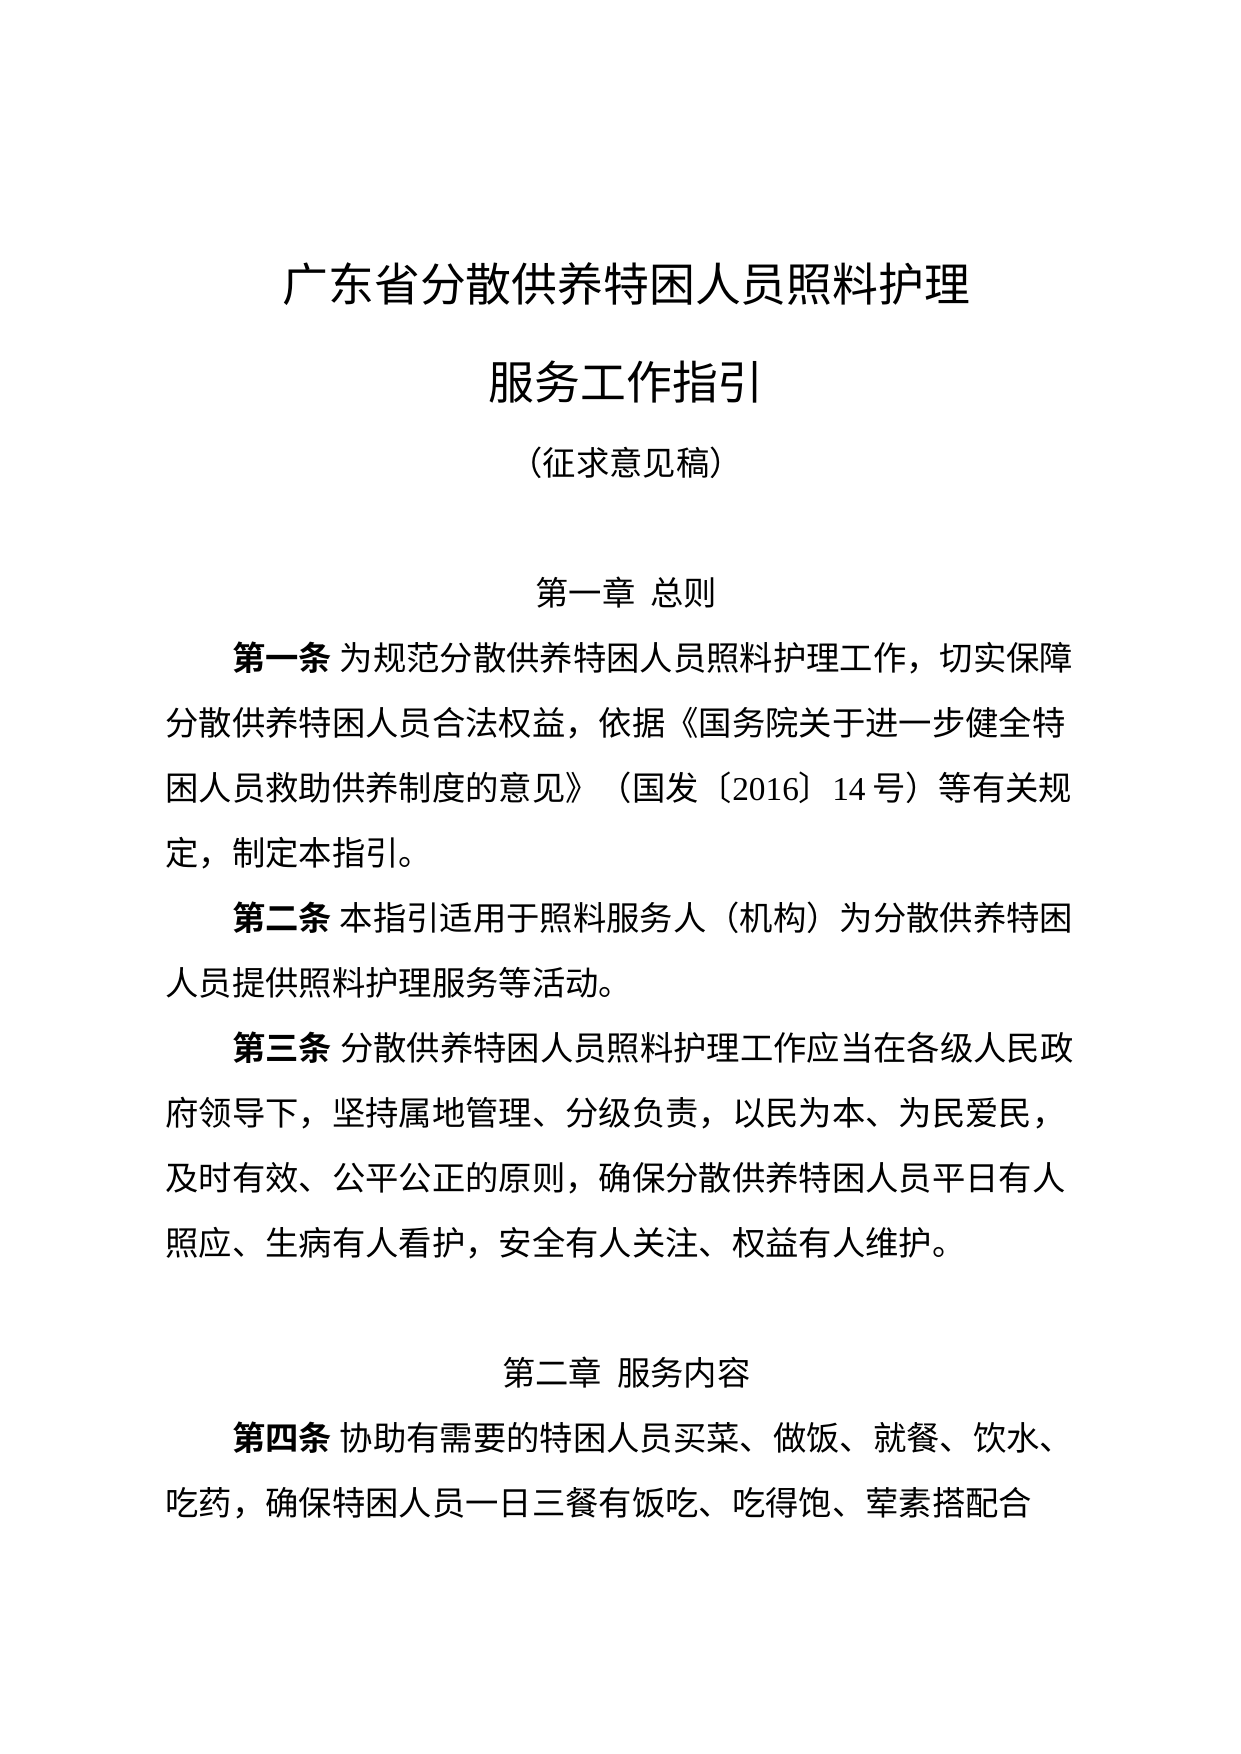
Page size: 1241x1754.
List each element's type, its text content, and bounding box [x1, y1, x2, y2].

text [165, 1403, 1087, 1533]
text 服务工作指引 [165, 330, 1087, 428]
text 第一章 总则 [165, 558, 1087, 623]
text 第二章 服务内容 [165, 1338, 1087, 1403]
text 第一条 为规范分散供养特困人员照料护理工作，切实保障分散供养特困人员合法权益，依据《国务院关于进一步健全特困人员救助供养制度的意见》（国发〔2016〕14号）等有关规定，制定本指引。 [165, 623, 1087, 883]
text 第三条 分散供养特困人员照料护理工作应当在各级人民政府领导下，坚持属地管理、分级负责，以民为本、为民爱民，及时有效、公平公正的原则，确保分散供养特困人员平日有人照应、生病有人看护，安全有人关注、权益有人维护。 [165, 1013, 1087, 1273]
text 第二条 本指引适用于照料服务人（机构）为分散供养特困人员提供照料护理服务等活动。 [165, 883, 1087, 1013]
text 广东省分散供养特困人员照料护理 [165, 233, 1087, 330]
text （征求意见稿） [165, 428, 1087, 493]
